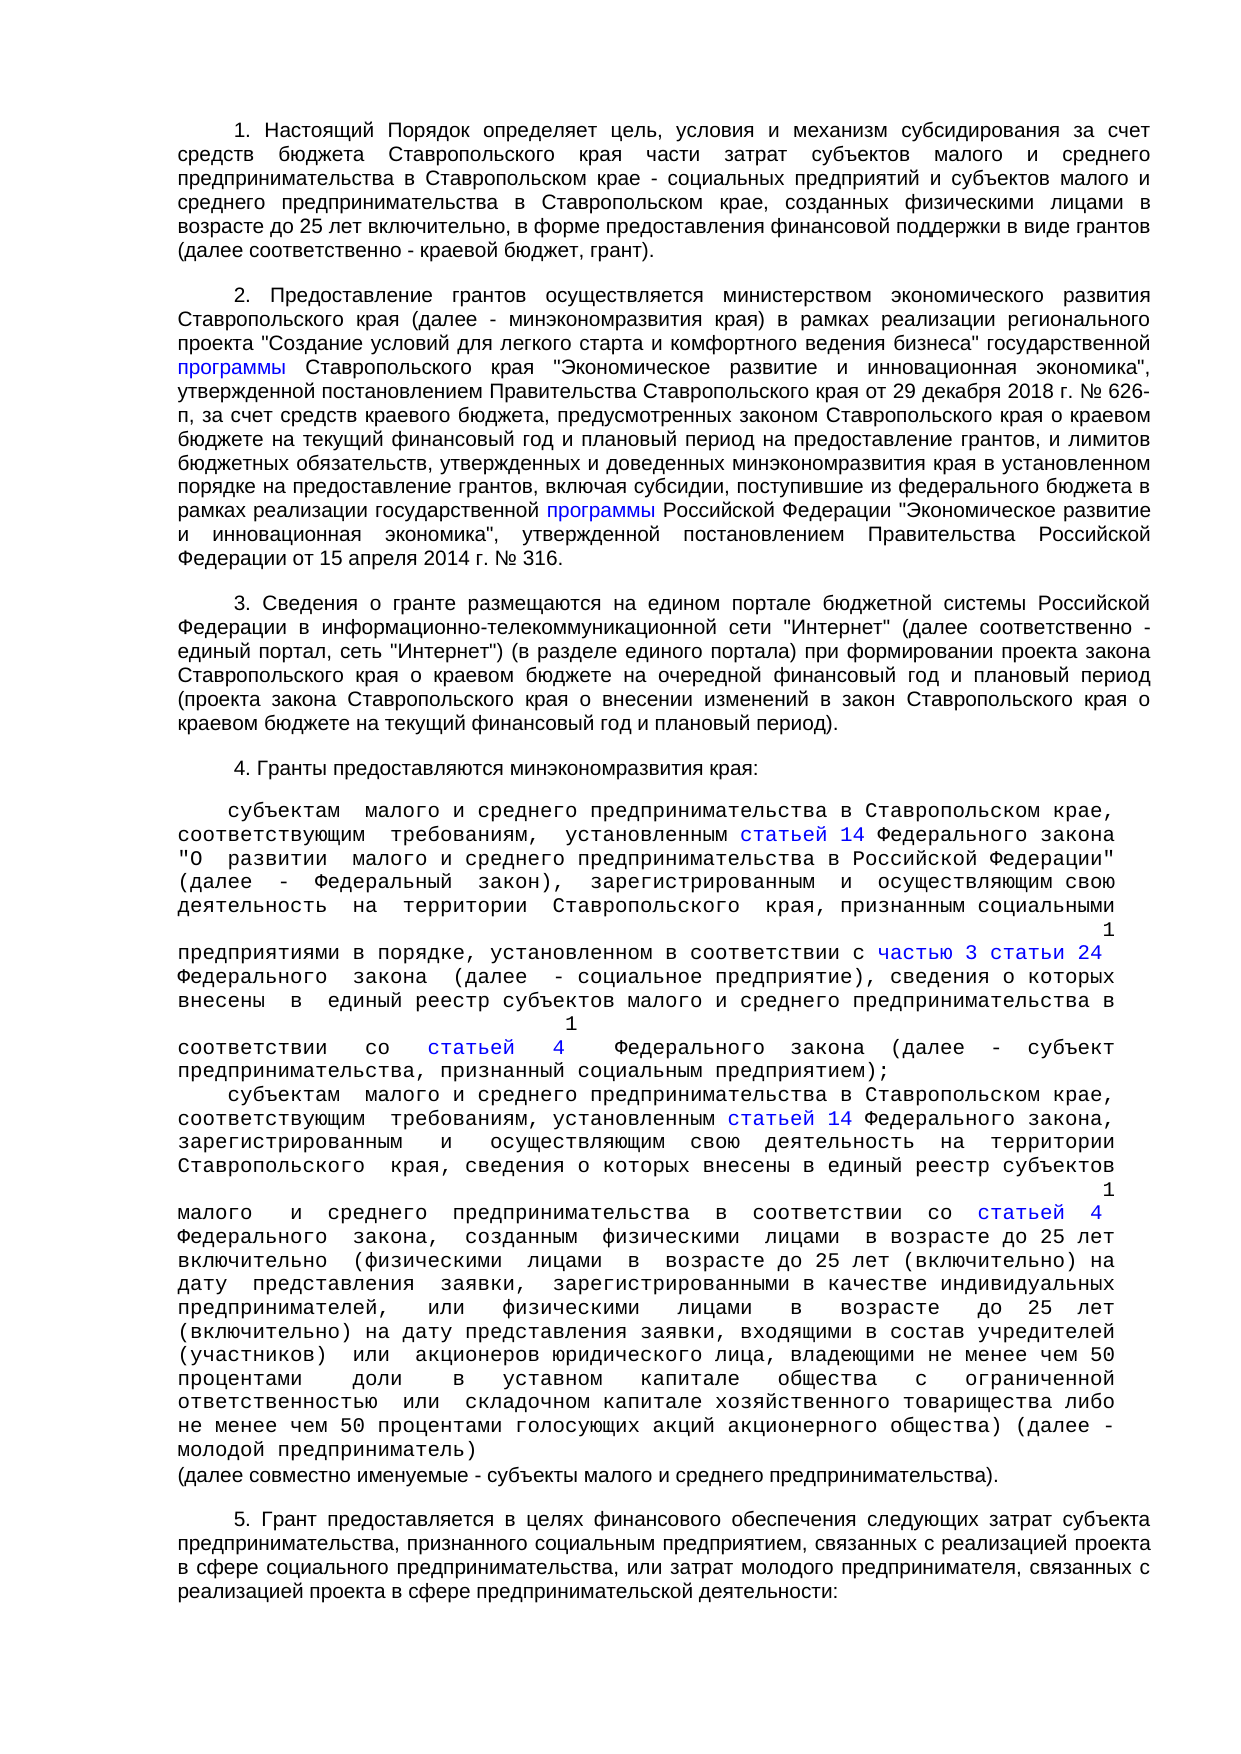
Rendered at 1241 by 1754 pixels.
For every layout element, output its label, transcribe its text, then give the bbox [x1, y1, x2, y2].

text предприятиями в порядке, установленном в соответствии с частью 3 статьи 24 [177, 942, 1152, 966]
text 1 [177, 1179, 1152, 1202]
text (участников) или акционеров юридического лица, владеющими не менее чем 50 [177, 1344, 1152, 1368]
text 1 [177, 919, 1152, 942]
text молодой предприниматель) [177, 1439, 1152, 1462]
text предпринимателей, или физическими лицами в возрасте до 25 лет [177, 1297, 1152, 1321]
text соответствии со статьей 4 Федерального закона (далее - субъект [177, 1037, 1152, 1061]
text 5. Грант предоставляется в целях финансового обеспечения следующих затрат субъекта предпринимательства, признанного социальным предприятием, связанных с реализацией проекта в сфере социального предпринимательства, или затрат молодого предпринимателя, связанных с реализацией проекта в сфере предпринимательской деятельности: [177, 1507, 1152, 1603]
text соответствующим требованиям, установленным статьей 14 Федерального закона [177, 824, 1152, 848]
text субъектам малого и среднего предпринимательства в Ставропольском крае, [177, 1084, 1152, 1108]
text "О развитии малого и среднего предпринимательства в Российской Федерации" [177, 848, 1152, 871]
text 4. Гранты предоставляются минэкономразвития края: [177, 756, 1152, 779]
text ответственностью или складочном капитале хозяйственного товарищества либо [177, 1392, 1152, 1415]
text не менее чем 50 процентами голосующих акций акционерного общества) (далее - [177, 1415, 1152, 1439]
text включительно (физическими лицами в возрасте до 25 лет (включительно) на [177, 1250, 1152, 1273]
text предпринимательства, признанный социальным предприятием); [177, 1061, 1152, 1084]
text 1. Настоящий Порядок определяет цель, условия и механизм субсидирования за счет средств бюджета Ставропольского края части затрат субъектов малого и среднего предпринимательства в Ставропольском крае - социальных предприятий и субъектов малого и среднего предпринимательства в Ставропольском крае, созданных физическими лицами в возрасте до 25 лет включительно, в форме предоставления финансовой поддержки в виде грантов (далее соответственно - краевой бюджет, грант). [177, 118, 1152, 262]
text субъектам малого и среднего предпринимательства в Ставропольском крае, [177, 800, 1152, 824]
text дату представления заявки, зарегистрированными в качестве индивидуальных [177, 1273, 1152, 1297]
text Ставропольского края, сведения о которых внесены в единый реестр субъектов [177, 1155, 1152, 1179]
text 2. Предоставление грантов осуществляется министерством экономического развития Ставропольского края (далее - минэкономразвития края) в рамках реализации регионального проекта "Создание условий для легкого старта и комфортного ведения бизнеса" государственной программы Ставропольского края "Экономическое развитие и инновационная экономика", утвержденной постановлением Правительства Ставропольского края от 29 декабря 2018 г. № 626-п, за счет средств краевого бюджета, предусмотренных законом Ставропольского края о краевом бюджете на текущий финансовый год и плановый период на предоставление грантов, и лимитов бюджетных обязательств, утвержденных и доведенных минэкономразвития края в установленном порядке на предоставление грантов, включая субсидии, поступившие из федерального бюджета в рамках реализации государственной программы Российской Федерации "Экономическое развитие и инновационная экономика", утвержденной постановлением Правительства Российской Федерации от 15 апреля 2014 г. № 316. [177, 283, 1152, 570]
text 1 [177, 1013, 1152, 1037]
text (далее совместно именуемые - субъекты малого и среднего предпринимательства). [177, 1462, 1152, 1486]
text зарегистрированным и осуществляющим свою деятельность на территории [177, 1131, 1152, 1155]
text малого и среднего предпринимательства в соответствии со статьей 4 [177, 1202, 1152, 1226]
text (включительно) на дату представления заявки, входящими в состав учредителей [177, 1321, 1152, 1344]
text деятельность на территории Ставропольского края, признанным социальными [177, 895, 1152, 919]
text процентами доли в уставном капитале общества с ограниченной [177, 1368, 1152, 1392]
text (далее - Федеральный закон), зарегистрированным и осуществляющим свою [177, 871, 1152, 895]
text 3. Сведения о гранте размещаются на едином портале бюджетной системы Российской Федерации в информационно-телекоммуникационной сети "Интернет" (далее соответственно - единый портал, сеть "Интернет") (в разделе единого портала) при формировании проекта закона Ставропольского края о краевом бюджете на очередной финансовый год и плановый период (проекта закона Ставропольского края о внесении изменений в закон Ставропольского края о краевом бюджете на текущий финансовый год и плановый период). [177, 591, 1152, 735]
text внесены в единый реестр субъектов малого и среднего предпринимательства в [177, 989, 1152, 1013]
text соответствующим требованиям, установленным статьей 14 Федерального закона, [177, 1108, 1152, 1131]
text Федерального закона, созданным физическими лицами в возрасте до 25 лет [177, 1226, 1152, 1250]
text Федерального закона (далее - социальное предприятие), сведения о которых [177, 966, 1152, 989]
